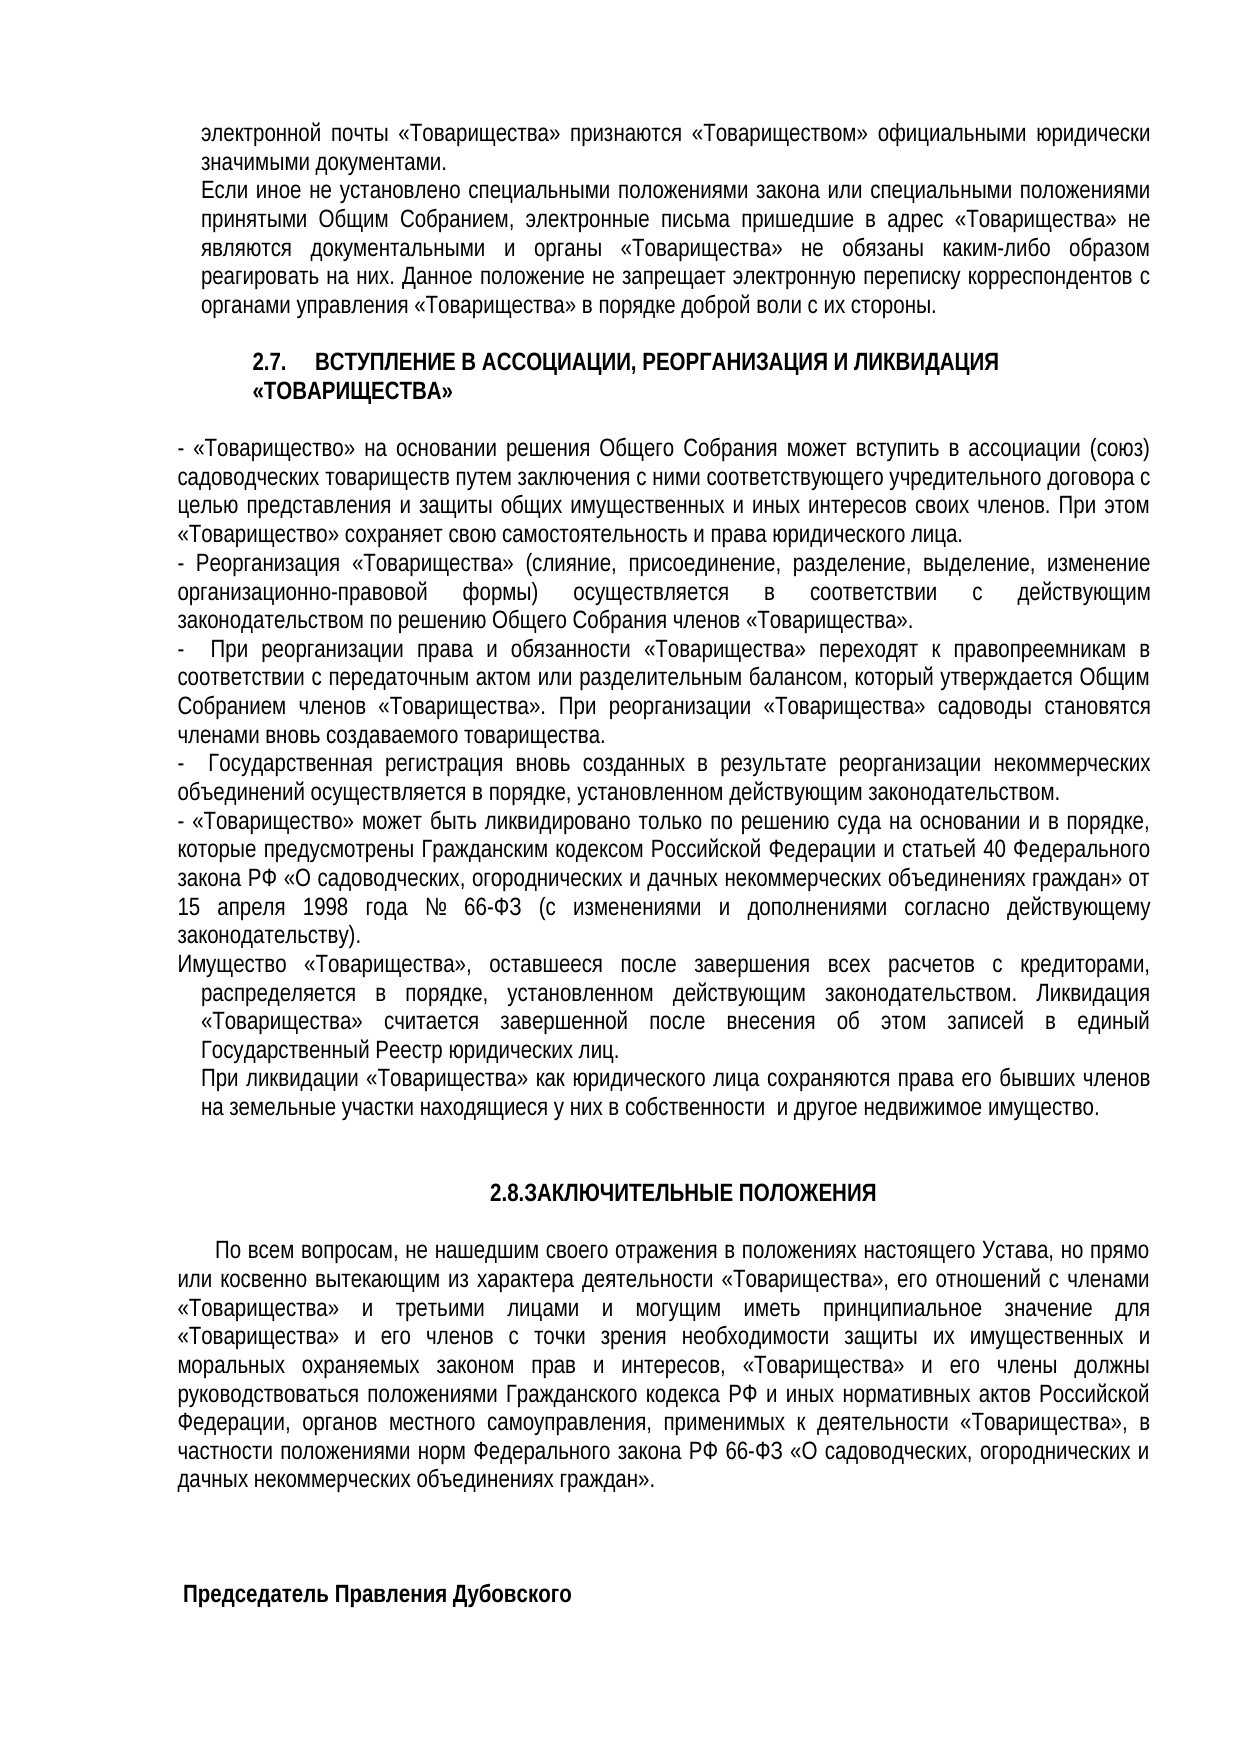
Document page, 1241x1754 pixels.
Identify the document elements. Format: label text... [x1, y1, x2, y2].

text По всем вопросам, не нашедшим своего отражения в положениях настоящего Устава, но прямо или косвенно вытекающим из характера деятельности «Товарищества», его отношений с членами «Товарищества» и третьими лицами и могущим иметь принципиальное значение для «Товарищества» и его членов с точки зрения необходимости защиты их имущественных и моральных охраняемых законом прав и интересов, «Товарищества» и его члены должны руководствоваться положениями Гражданского кодекса РФ и иных нормативных актов Российской Федерации, органов местного самоуправления, применимых к деятельности «Товарищества», в частности положениями норм Федерального закона РФ 66-ФЗ «О садоводческих, огороднических и дачных некоммерческих объединениях граждан». [177, 1235, 1152, 1493]
text - «Товарищество» может быть ликвидировано только по решению суда на основании и в порядке, которые предусмотрены Гражданским кодексом Российской Федерации и статьей 40 Федерального закона РФ «О садоводческих, огороднических и дачных некоммерческих объединениях граждан» от 15 апреля 1998 года № 66-ФЗ (с изменениями и дополнениями согласно действующему законодательству). [177, 806, 1152, 949]
text Имущество «Товарищества», оставшееся после завершения всех расчетов с кредиторами, распределяется в порядке, установленном действующим законодательством. Ликвидация «Товарищества» считается завершенной после внесения об этом записей в единый Государственный Реестр юридических лиц. [177, 949, 1152, 1063]
subtitle 2.8.ЗАКЛЮЧИТЕЛЬНЫЕ ПОЛОЖЕНИЯ [215, 1178, 1152, 1207]
text Если иное не установлено специальными положениями закона или специальными положениями принятыми Общим Собранием, электронные письма пришедшие в адрес «Товарищества» не являются документальными и органы «Товарищества» не обязаны каким-либо образом реагировать на них. Данное положение не запрещает электронную переписку корреспондентов с органами управления «Товарищества» в порядке доброй воли с их стороны. [201, 175, 1152, 319]
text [201, 118, 1152, 175]
text Председатель Правления Дубовского [177, 1579, 1152, 1608]
subtitle 2.7. ВСТУПЛЕНИЕ В АССОЦИАЦИИ, РЕОРГАНИЗАЦИЯ И ЛИКВИДАЦИЯ «ТОВАРИЩЕСТВА» [252, 347, 1152, 404]
text - «Товарищество» на основании решения Общего Собрания может вступить в ассоциации (союз) садоводческих товариществ путем заключения с ними соответствующего учредительного договора с целью представления и защиты общих имущественных и иных интересов своих членов. При этом «Товарищество» сохраняет свою самостоятельность и права юридического лица. [177, 433, 1152, 548]
text - Реорганизация «Товарищества» (слияние, присоединение, разделение, выделение, изменение организационно-правовой формы) осуществляется в соответствии с действующим законодательством по решению Общего Собрания членов «Товарищества». [177, 548, 1152, 634]
text - Государственная регистрация вновь созданных в результате реорганизации некоммерческих объединений осуществляется в порядке, установленном действующим законодательством. [177, 748, 1152, 806]
text При ликвидации «Товарищества» как юридического лица сохраняются права его бывших членов на земельные участки находящиеся у них в собственности и другое недвижимое имущество. [201, 1063, 1152, 1121]
text - При реорганизации права и обязанности «Товарищества» переходят к правопреемникам в соответствии с передаточным актом или разделительным балансом, который утверждается Общим Собранием членов «Товарищества». При реорганизации «Товарищества» садоводы становятся членами вновь создаваемого товарищества. [177, 634, 1152, 748]
